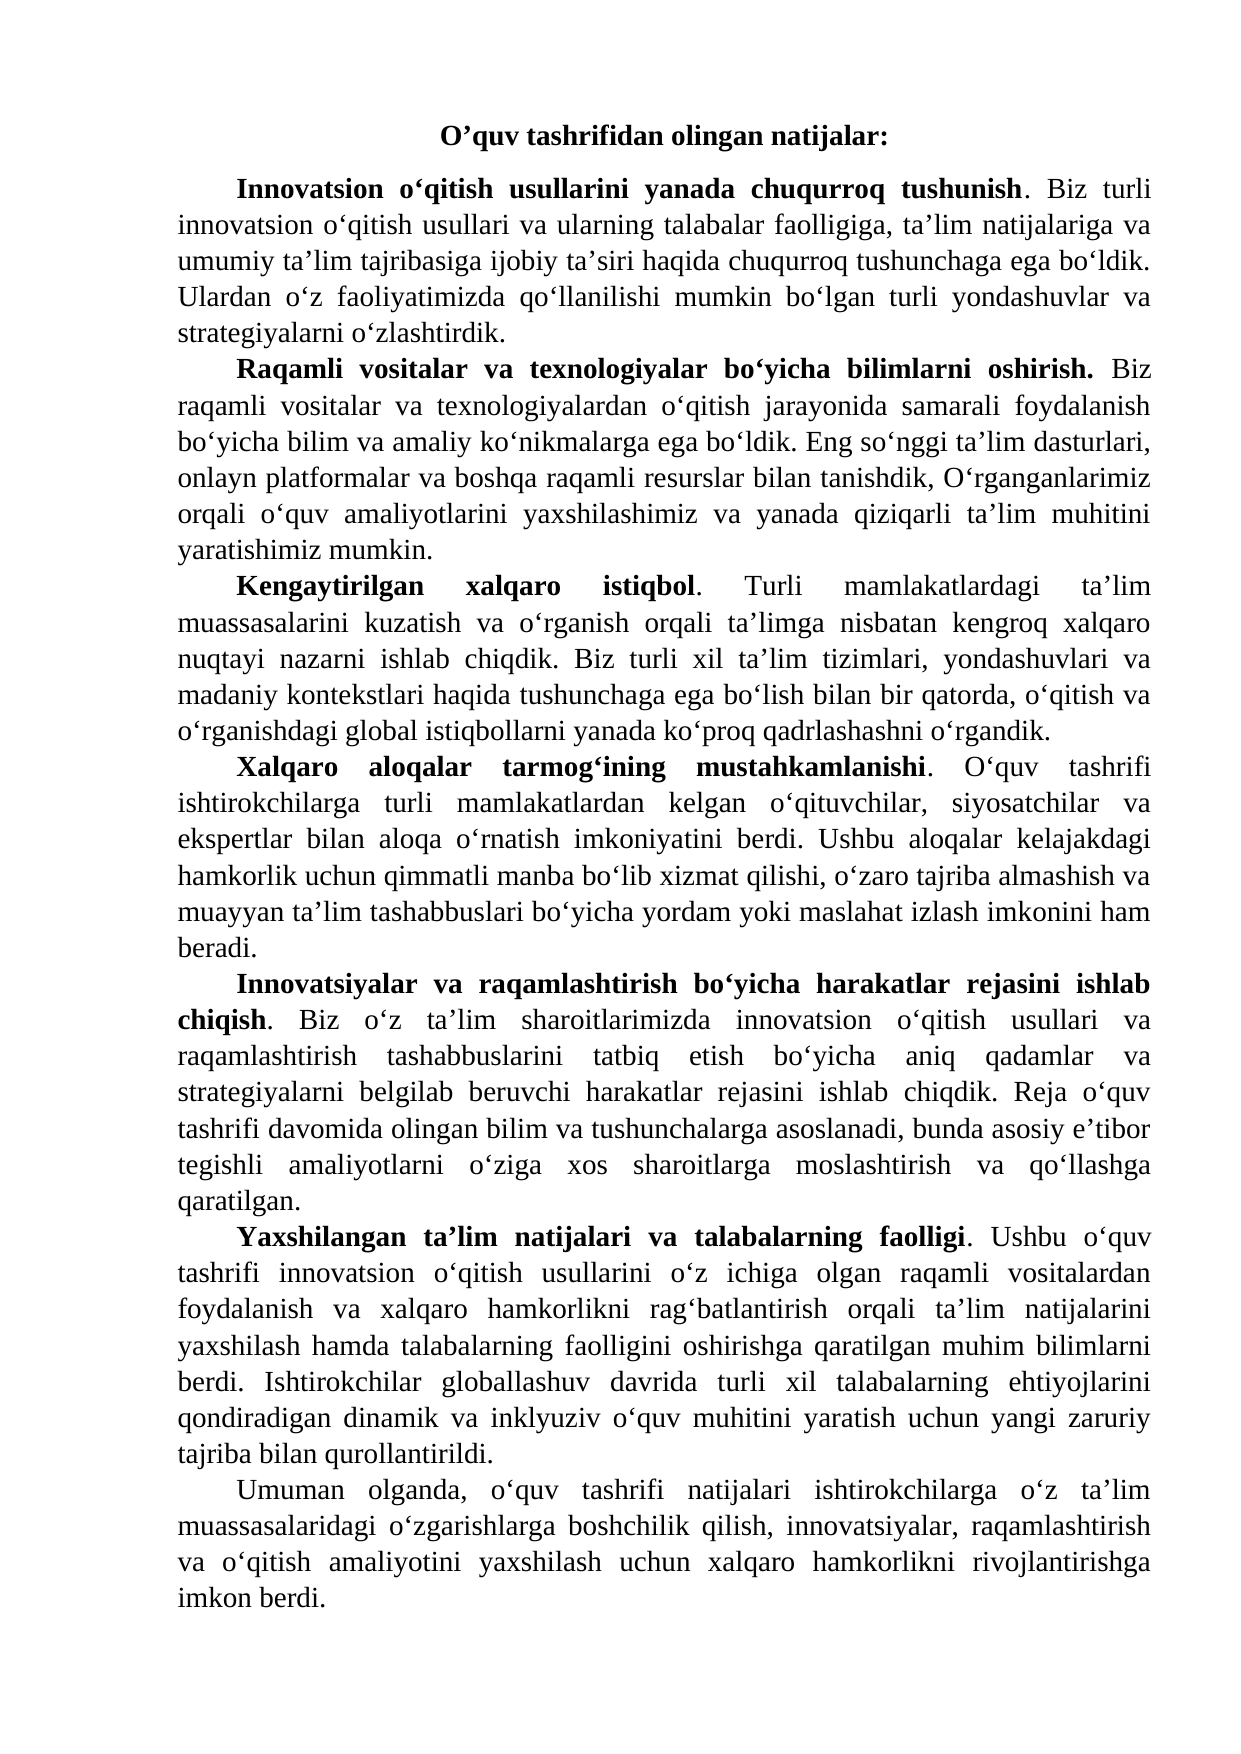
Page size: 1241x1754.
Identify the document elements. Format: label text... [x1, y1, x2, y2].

text Raqamli vositalar va texnologiyalar bo‘yicha bilimlarni oshirish. Biz raqamli vositalar va texnologiyalardan o‘qitish jarayonida samarali foydalanish bo‘yicha bilim va amaliy ko‘nikmalarga ega bo‘ldik. Eng so‘nggi ta’lim dasturlari, onlayn platformalar va boshqa raqamli resurslar bilan tanishdik, O‘rganganlarimiz orqali o‘quv amaliyotlarini yaxshilashimiz va yanada qiziqarli ta’lim muhitini yaratishimiz mumkin. [177, 352, 1152, 566]
text Kengaytirilgan xalqaro istiqbol. Turli mamlakatlardagi taʼlim muassasalarini kuzatish va oʻrganish orqali taʼlimga nisbatan kengroq xalqaro nuqtayi nazarni ishlab chiqdik. Biz turli xil ta’lim tizimlari, yondashuvlari va madaniy kontekstlari haqida tushunchaga ega bo‘lish bilan bir qatorda, o‘qitish va o‘rganishdagi global istiqbollarni yanada ko‘proq qadrlashashni o‘rgandik. [177, 568, 1152, 747]
text Yaxshilangan ta’lim natijalari va talabalarning faolligi. Ushbu o‘quv tashrifi innovatsion o‘qitish usullarini o‘z ichiga olgan raqamli vositalardan foydalanish va xalqaro hamkorlikni rag‘batlantirish orqali ta’lim natijalarini yaxshilash hamda talabalarning faolligini oshirishga qaratilgan muhim bilimlarni berdi. Ishtirokchilar globallashuv davrida turli xil talabalarning ehtiyojlarini qondiradigan dinamik va inklyuziv o‘quv muhitini yaratish uchun yangi zaruriy tajriba bilan qurollantirildi. [177, 1219, 1152, 1469]
text Xalqaro aloqalar tarmog‘ining mustahkamlanishi. O‘quv tashrifi ishtirokchilarga turli mamlakatlardan kelgan o‘qituvchilar, siyosatchilar va ekspertlar bilan aloqa o‘rnatish imkoniyatini berdi. Ushbu aloqalar kelajakdagi hamkorlik uchun qimmatli manba bo‘lib xizmat qilishi, o‘zaro tajriba almashish va muayyan ta’lim tashabbuslari bo‘yicha yordam yoki maslahat izlash imkonini ham beradi. [177, 749, 1152, 963]
text Umuman olganda, o‘quv tashrifi natijalari ishtirokchilarga o‘z ta’lim muassasalaridagi o‘zgarishlarga boshchilik qilish, innovatsiyalar, raqamlashtirish va o‘qitish amaliyotini yaxshilash uchun xalqaro hamkorlikni rivojlantirishga imkon berdi. [177, 1472, 1152, 1614]
text O’quv tashrifidan olingan natijalar: [177, 118, 1152, 152]
text Innovatsion o‘qitish usullarini yanada chuqurroq tushunish. Biz turli innovatsion o‘qitish usullari va ularning talabalar faolligiga, ta’lim natijalariga va umumiy ta’lim tajribasiga ijobiy ta’siri haqida chuqurroq tushunchaga ega bo‘ldik. Ulardan o‘z faoliyatimizda qo‘llanilishi mumkin bo‘lgan turli yondashuvlar va strategiyalarni o‘zlashtirdik. [177, 171, 1152, 349]
text Innovatsiyalar va raqamlashtirish bo‘yicha harakatlar rejasini ishlab chiqish. Biz o‘z ta’lim sharoitlarimizda innovatsion o‘qitish usullari va raqamlashtirish tashabbuslarini tatbiq etish bo‘yicha aniq qadamlar va strategiyalarni belgilab beruvchi harakatlar rejasini ishlab chiqdik. Reja o‘quv tashrifi davomida olingan bilim va tushunchalarga asoslanadi, bunda asosiy e’tibor tegishli amaliyotlarni o‘ziga xos sharoitlarga moslashtirish va qo‘llashga qaratilgan. [177, 966, 1152, 1217]
